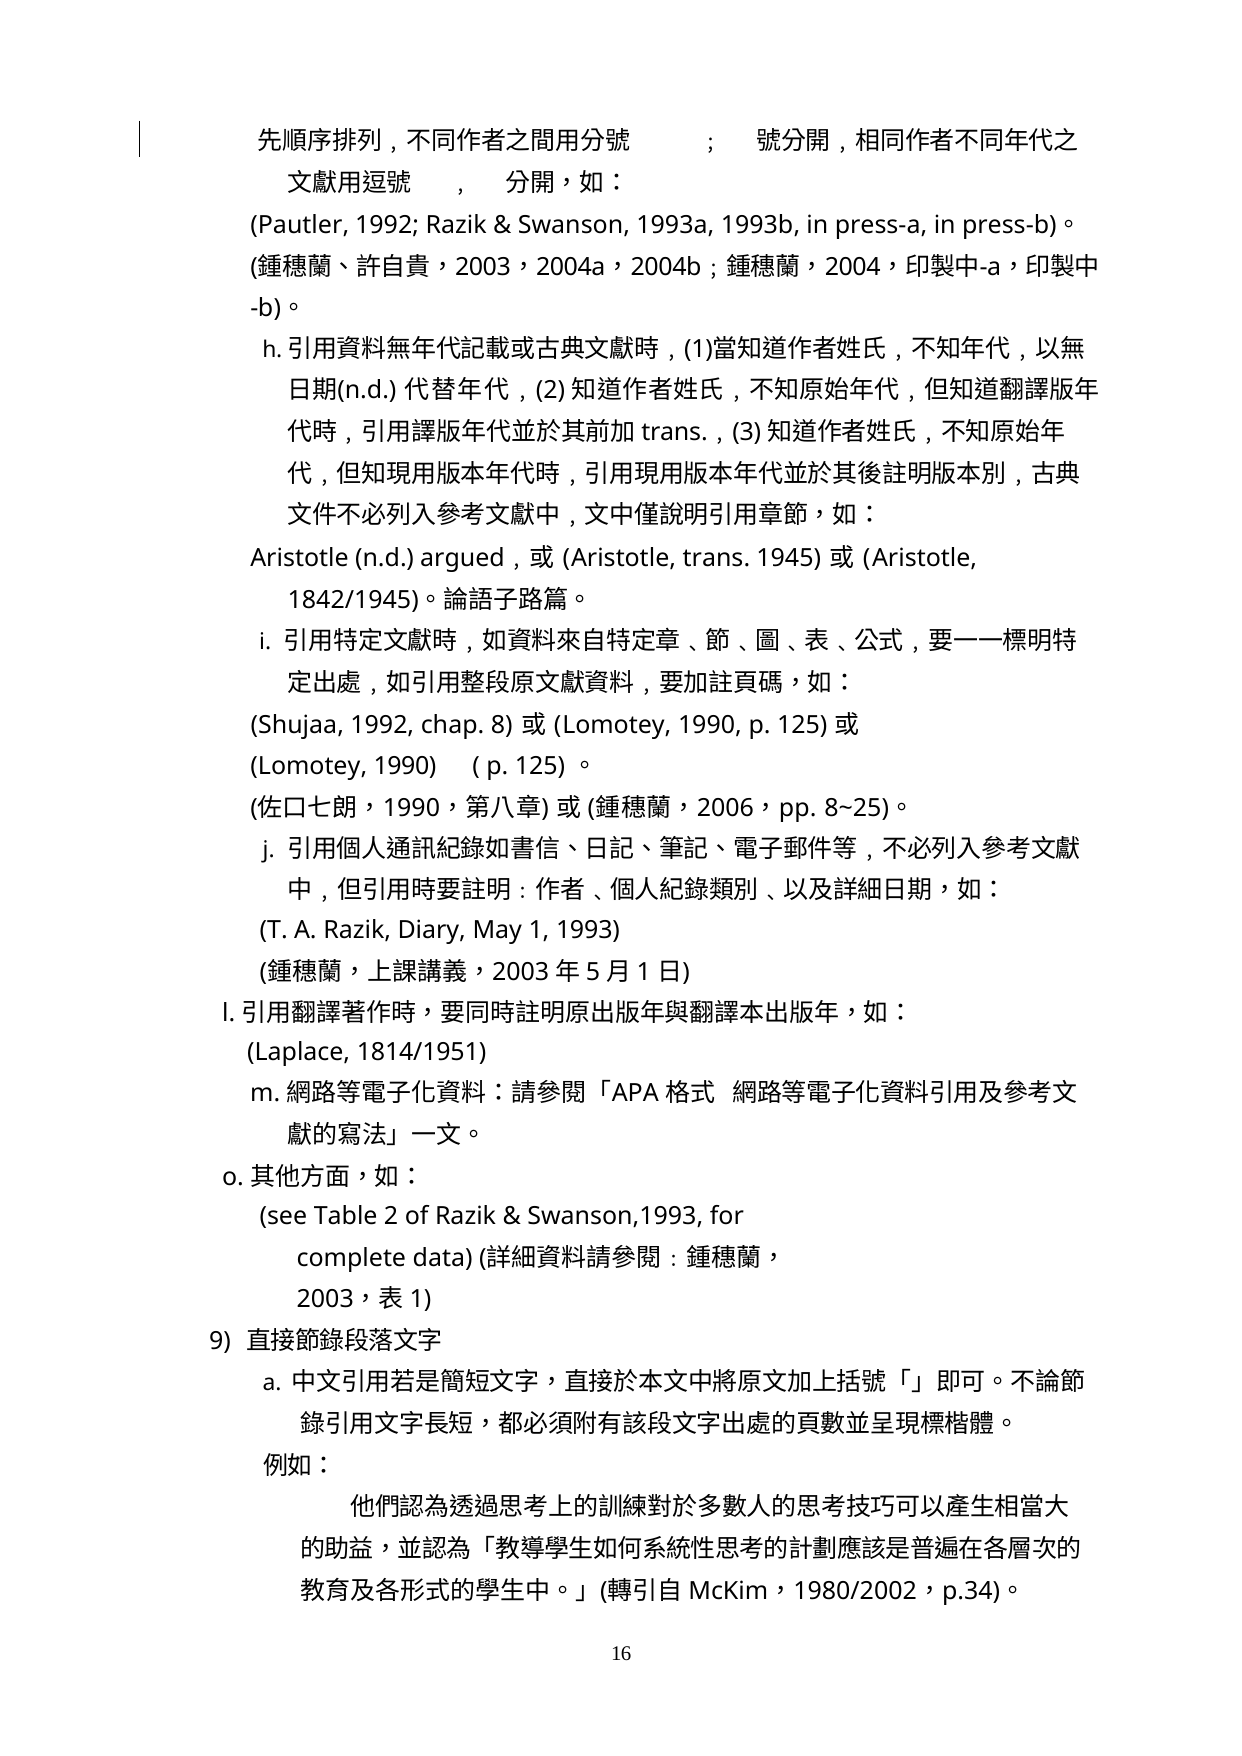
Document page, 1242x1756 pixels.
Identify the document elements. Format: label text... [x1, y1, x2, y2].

list 引用資料無年代記載或古典文獻時﹐(1)當知道作者姓氏﹐不知年代﹐以無日期(n.d.) 代替年代﹐(2) 知道作者姓氏﹐不知原始年代﹐但知道翻譯版年代時﹐引用譯版年代並於其前加 trans.﹐(3) 知道作者姓氏﹐不知原始年代﹐但知現用版本年代時﹐引用現用版本年代並於其後註明版本別﹐古典文件不必列入參考文獻中﹐文中僅說明引用章節，如： [262, 328, 1103, 531]
text (see Table 2 of Razik & Swanson,1993, for complete data) (詳細資料請參閱﹕鍾穗蘭，2003，表 1) [259, 1198, 854, 1315]
list 引用特定文獻時﹐如資料來自特定章﹑節﹑圖﹑表﹑公式﹐要一一標明特定出處﹐如引用整段原文獻資料﹐要加註頁碼，如： [259, 621, 1079, 699]
text (佐口七朗，1990，第八章) 或 (鍾穗蘭，2006，pp. 8~25)。 [250, 787, 1119, 823]
text (Pautler, 1992; Razik & Swanson, 1993a, 1993b, in press-a, in press-b)。 [250, 204, 1119, 241]
text 他們認為透過思考上的訓練對於多數人的思考技巧可以產生相當大的助益，並認為「教導學生如何系統性思考的計劃應該是普遍在各層次的教育及各形式的學生中。」(轉引自 McKim，1980/2002，p.34)。 [300, 1487, 1087, 1606]
text (鍾穗蘭，上課講義，2003 年 5 月 1 日) [259, 951, 1119, 987]
text Aristotle (n.d.) argued﹐或 (Aristotle, trans. 1945) 或 (Aristotle, 1842/1945)。論語子路篇。 [250, 537, 1054, 615]
text 先順序排列﹐不同作者之間用分號 ﹔ 號分開﹐相同作者不同年代之文獻用逗號 ﹐ 分開，如： [258, 121, 1085, 198]
text m. 網路等電子化資料：請參閱「APA 格式 網路等電子化資料引用及參考文獻的寫法」一文。 [250, 1073, 1078, 1151]
text (Laplace, 1814/1951) [247, 1033, 1119, 1067]
text (T. A. Razik, Diary, May 1, 1993) [259, 912, 1119, 946]
text l. 引用翻譯著作時，要同時註明原出版年與翻譯本出版年，如： [222, 992, 1119, 1028]
text (鍾穗蘭、許自貴，2003，2004a，2004b﹔鍾穗蘭，2004，印製中-a，印製中 [250, 246, 1119, 282]
list 直接節錄段落文字 [209, 1321, 1119, 1357]
text -b)。 [250, 287, 1119, 323]
text 例如： [263, 1446, 1119, 1482]
text o. 其他方面，如： [222, 1156, 1119, 1193]
text (Lomotey, 1990) ( p. 125) 。 [250, 746, 1119, 782]
list 中文引用若是簡短文字，直接於本文中將原文加上括號「」即可。不論節錄引用文字長短，都必須附有該段文字出處的頁數並呈現標楷體。 [262, 1362, 1086, 1440]
list 引用個人通訊紀錄如書信、日記、筆記、電子郵件等﹐不必列入參考文獻中﹐但引用時要註明﹕作者﹑個人紀錄類別﹑以及詳細日期，如： [262, 828, 1082, 906]
text (Shujaa, 1992, chap. 8) 或 (Lomotey, 1990, p. 125) 或 [250, 704, 1119, 741]
